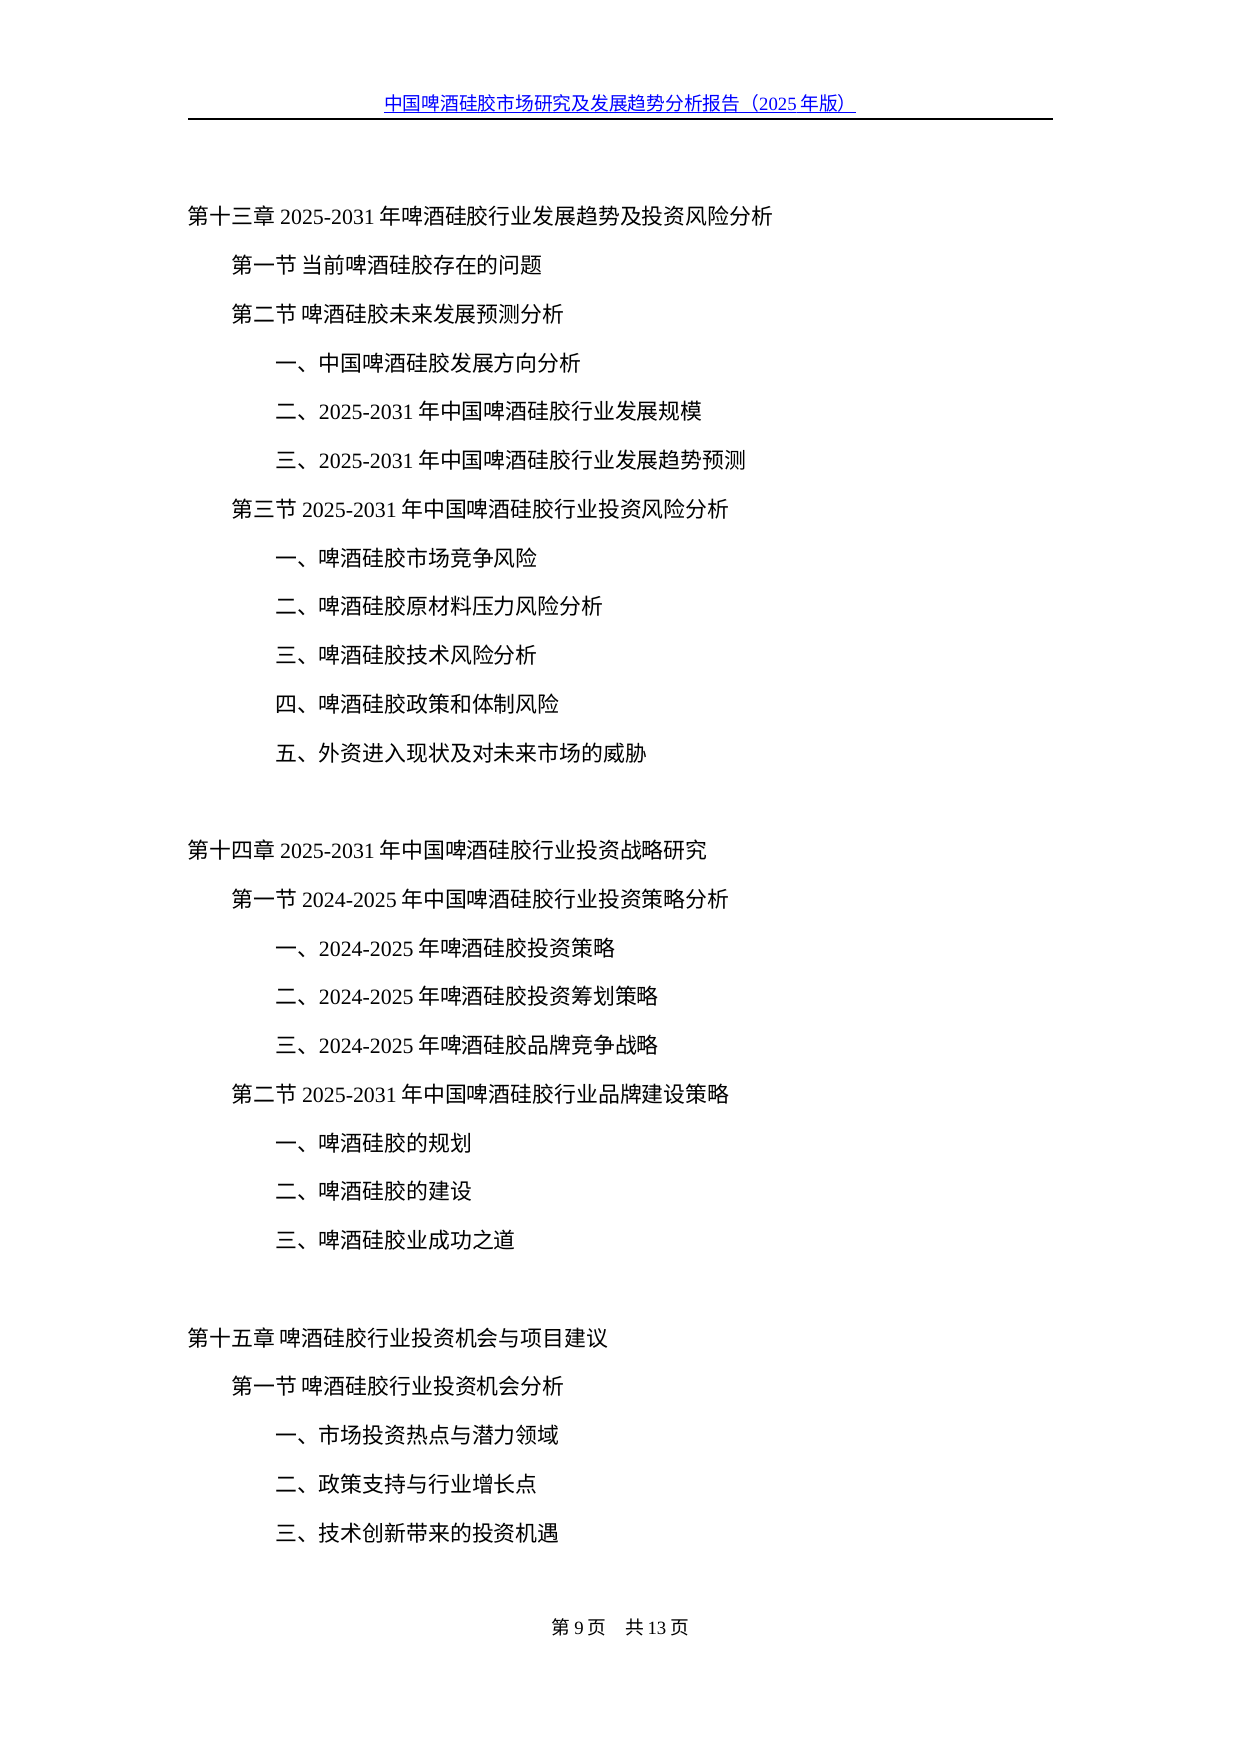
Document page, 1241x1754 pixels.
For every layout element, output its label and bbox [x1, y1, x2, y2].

text [187, 150, 1053, 1548]
